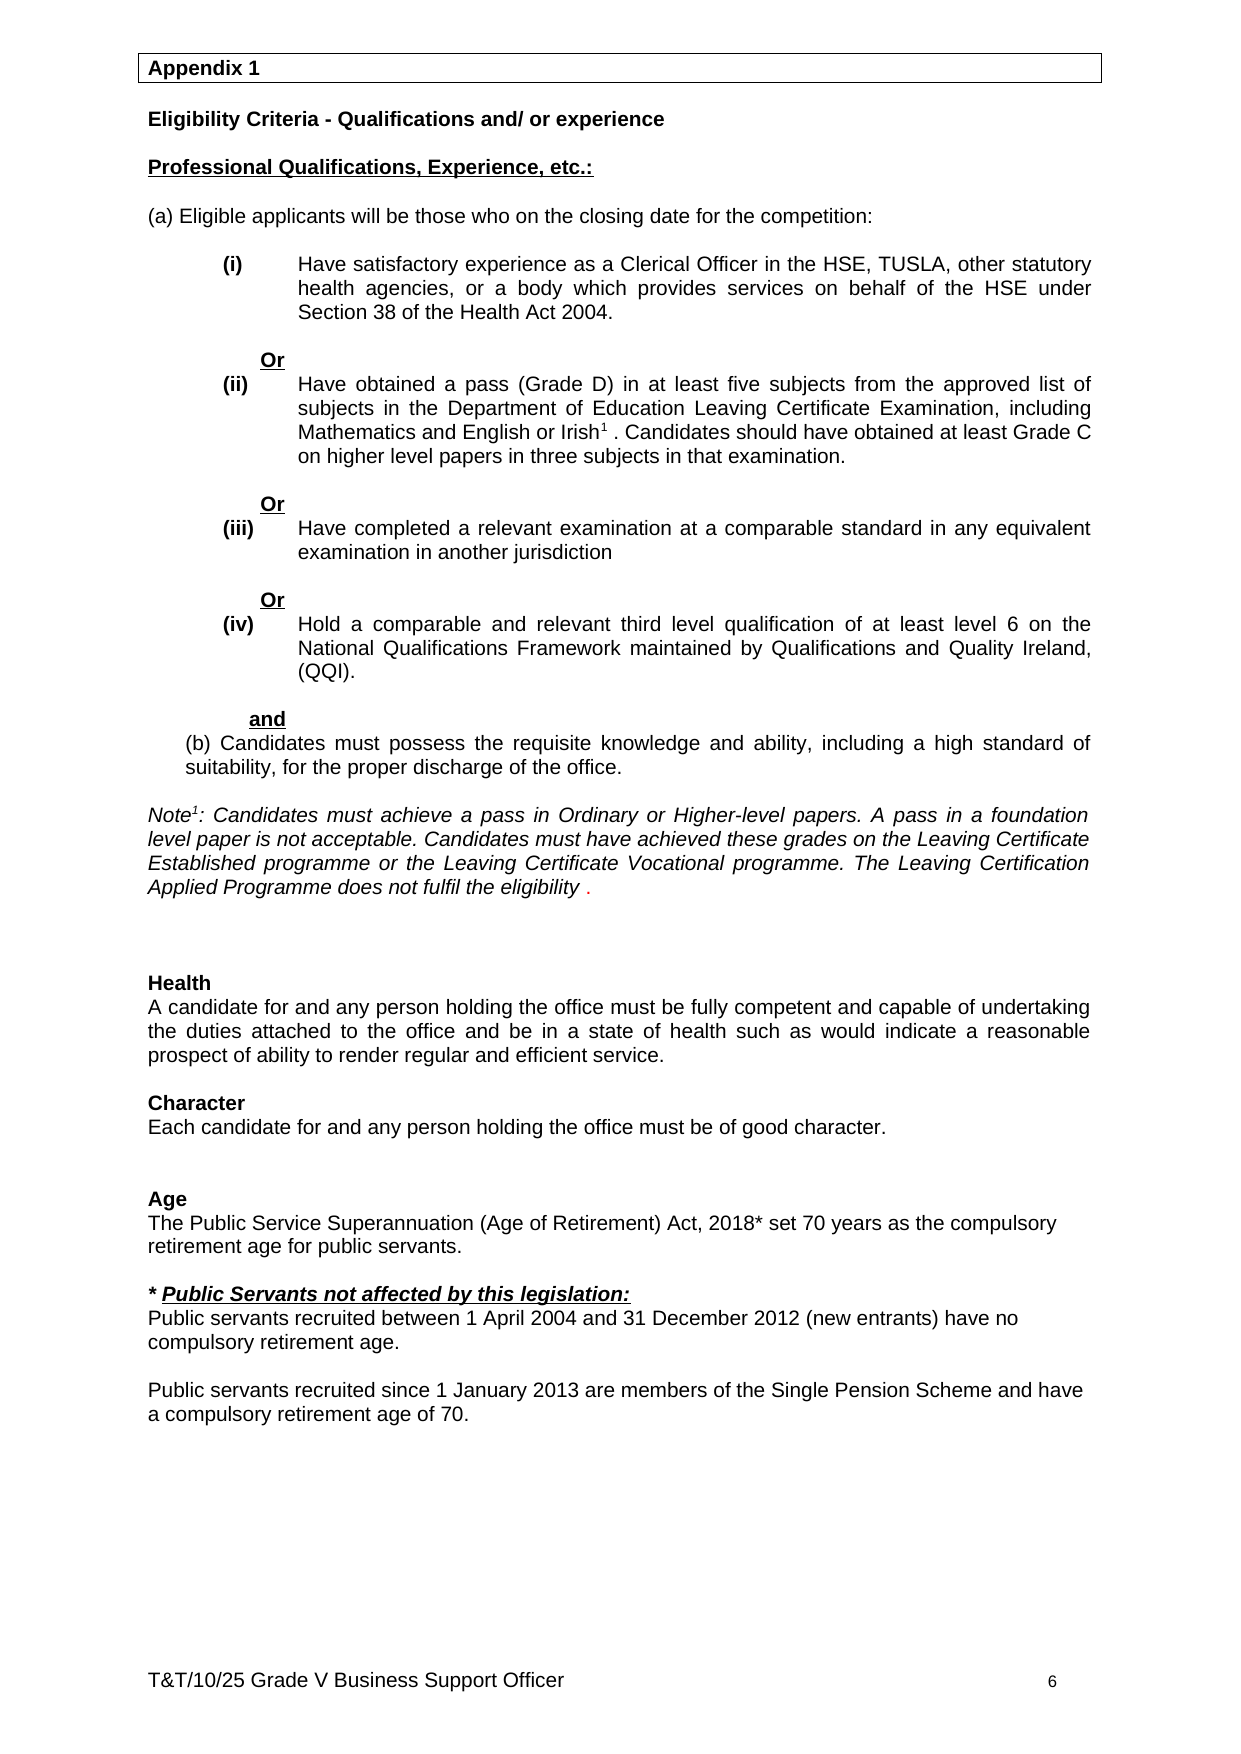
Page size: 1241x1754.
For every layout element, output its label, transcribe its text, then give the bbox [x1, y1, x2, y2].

text Eligibility Criteria - Qualifications and/ or experience [148, 107, 1092, 131]
text The Public Service Superannuation (Age of Retirement) Act, 2018* set 70 years as the compulsory retirement age for public servants. [148, 1210, 1092, 1258]
text Public servants recruited between 1 April 2004 and 31 December 2012 (new entrants) have no compulsory retirement age. [148, 1306, 1092, 1354]
text Or [260, 348, 1092, 372]
text Or [260, 587, 1092, 611]
text Note1: Candidates must achieve a pass in Ordinary or Higher-level papers. A pass in a foundation level paper is not acceptable. Candidates must have achieved these grades on the Leaving Certificate Established programme or the Leaving Certificate Vocational programme. The Leaving Certification Applied Programme does not fulfil the eligibility . [148, 803, 1092, 899]
text Health [148, 971, 1092, 995]
text Public servants recruited since 1 January 2013 are members of the Single Pension Scheme and have a compulsory retirement age of 70. [148, 1378, 1092, 1426]
text (b) Candidates must possess the requisite knowledge and ability, including a high standard of suitability, for the proper discharge of the office. [185, 731, 1092, 779]
list Have completed a relevant examination at a comparable standard in any equivalent examination in another jurisdiction [223, 516, 1092, 563]
text Character [148, 1091, 1172, 1114]
list Have satisfactory experience as a Clerical Officer in the HSE, TUSLA, other statutory health agencies, or a body which provides services on behalf of the HSE under Section 38 of the Health Act 2004. [223, 252, 1092, 324]
text Professional Qualifications, Experience, etc.: [148, 155, 1092, 179]
text Each candidate for and any person holding the office must be of good character. [148, 1114, 1172, 1138]
text * Public Servants not affected by this legislation: [148, 1282, 1092, 1306]
text Appendix 1 [139, 54, 1101, 82]
text A candidate for and any person holding the office must be fully competent and capable of undertaking the duties attached to the office and be in a state of health such as would indicate a reasonable prospect of ability to render regular and efficient service. [148, 995, 1092, 1067]
text Or [260, 492, 1092, 516]
list Have obtained a pass (Grade D) in at least five subjects from the approved list of subjects in the Department of Education Leaving Certificate Examination, including Mathematics and English or Irish1 . Candidates should have obtained at least Grade C on higher level papers in three subjects in that examination. [223, 372, 1092, 468]
text (a) Eligible applicants will be those who on the closing date for the competition: [148, 204, 1092, 228]
text Age [148, 1186, 1172, 1210]
text and [185, 707, 1092, 731]
list Hold a comparable and relevant third level qualification of at least level 6 on the National Qualifications Framework maintained by Qualifications and Quality Ireland, (QQI). [223, 611, 1092, 683]
